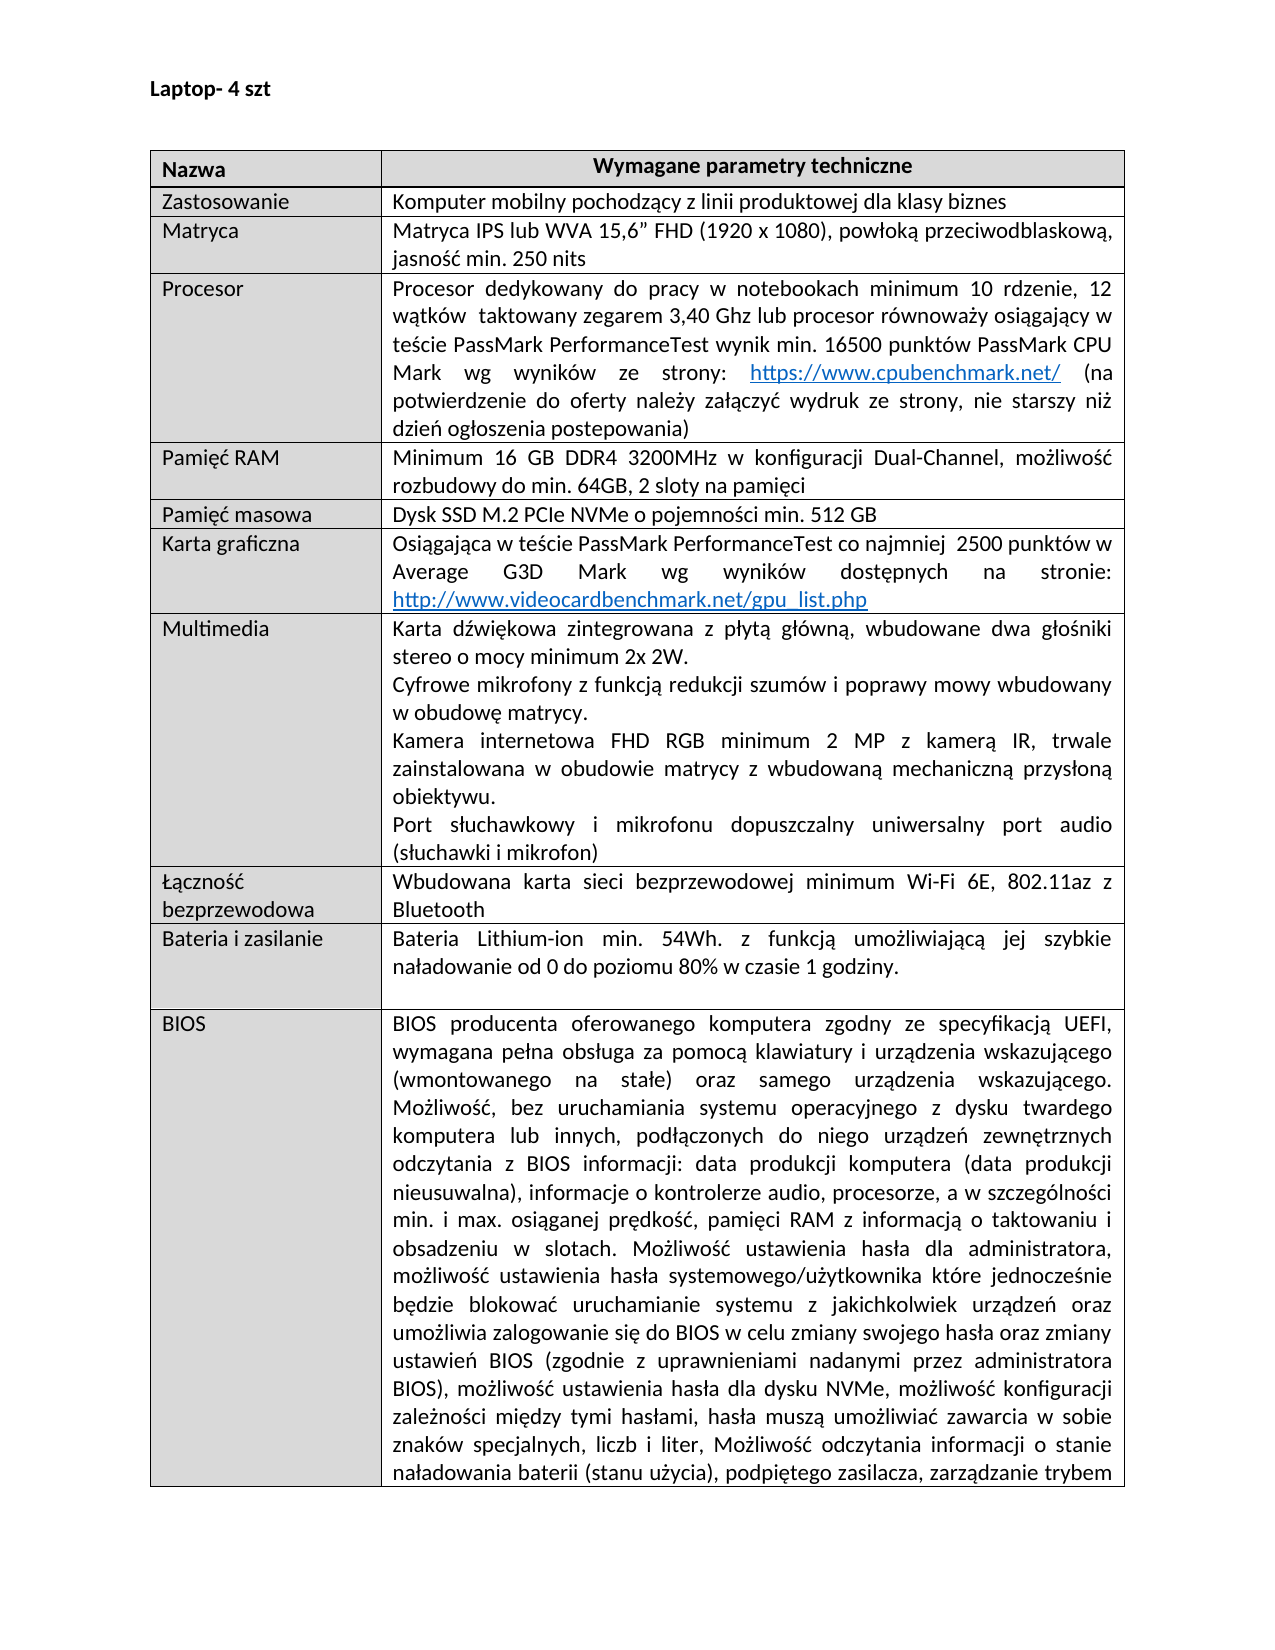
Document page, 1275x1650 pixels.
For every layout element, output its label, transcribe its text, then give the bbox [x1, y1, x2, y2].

table_cell Procesor [151, 274, 381, 442]
table_cell Karta dźwiękowa zintegrowana z płytą główną, wbudowane dwa głośniki stereo o mocy minimum 2x 2W. Cyfrowe mikrofony z funkcją redukcji szumów i poprawy mowy wbudowany w obudowę matrycy. Kamera internetowa FHD RGB minimum 2 MP z kamerą IR, trwale zainstalowana w obudowie matrycy z wbudowaną mechaniczną przysłoną obiektywu. Port słuchawkowy i mikrofonu dopuszczalny uniwersalny port audio (słuchawki i mikrofon) [382, 614, 1124, 866]
table_cell Procesor dedykowany do pracy w notebookach minimum 10 rdzenie, 12 wątków taktowany zegarem 3,40 Ghz lub procesor równoważy osiągający w teście PassMark PerformanceTest wynik min. 16500 punktów PassMark CPU Mark wg wyników ze strony: https://www.cpubenchmark.net/ (na potwierdzenie do oferty należy załączyć wydruk ze strony, nie starszy niż dzień ogłoszenia postepowania) [382, 274, 1124, 442]
table_header Wymagane parametry techniczne [382, 151, 1124, 186]
table_cell Pamięć RAM [151, 443, 381, 499]
table_cell Bateria Lithium-ion min. 54Wh. z funkcją umożliwiającą jej szybkie naładowanie od 0 do poziomu 80% w czasie 1 godziny. [382, 924, 1124, 1008]
table_cell Pamięć masowa [151, 500, 381, 528]
table_cell Multimedia [151, 614, 381, 866]
table_cell Minimum 16 GB DDR4 3200MHz w konfiguracji Dual-Channel, możliwość rozbudowy do min. 64GB, 2 sloty na pamięci [382, 443, 1124, 499]
table_header Nazwa [151, 151, 381, 186]
table_cell Zastosowanie [151, 188, 381, 216]
table_cell Matryca [151, 217, 381, 273]
table_cell Łączność bezprzewodowa [151, 867, 381, 923]
table_cell Komputer mobilny pochodzący z linii produktowej dla klasy biznes [382, 188, 1124, 216]
table_cell BIOS [151, 1010, 381, 1486]
table_cell Wbudowana karta sieci bezprzewodowej minimum Wi-Fi 6E, 802.11az z Bluetooth [382, 867, 1124, 923]
table_cell Bateria i zasilanie [151, 924, 381, 1008]
table_cell Osiągająca w teście PassMark PerformanceTest co najmniej 2500 punktów w Average G3D Mark wg wyników dostępnych na stronie: http://www.videocardbenchmark.net/gpu_list.php [382, 529, 1124, 613]
table_cell Matryca IPS lub WVA 15,6” FHD (1920 x 1080), powłoką przeciwodblaskową, jasność min. 250 nits [382, 217, 1124, 273]
table_cell Karta graficzna [151, 529, 381, 613]
table_cell Dysk SSD M.2 PCIe NVMe o pojemności min. 512 GB [382, 500, 1124, 528]
